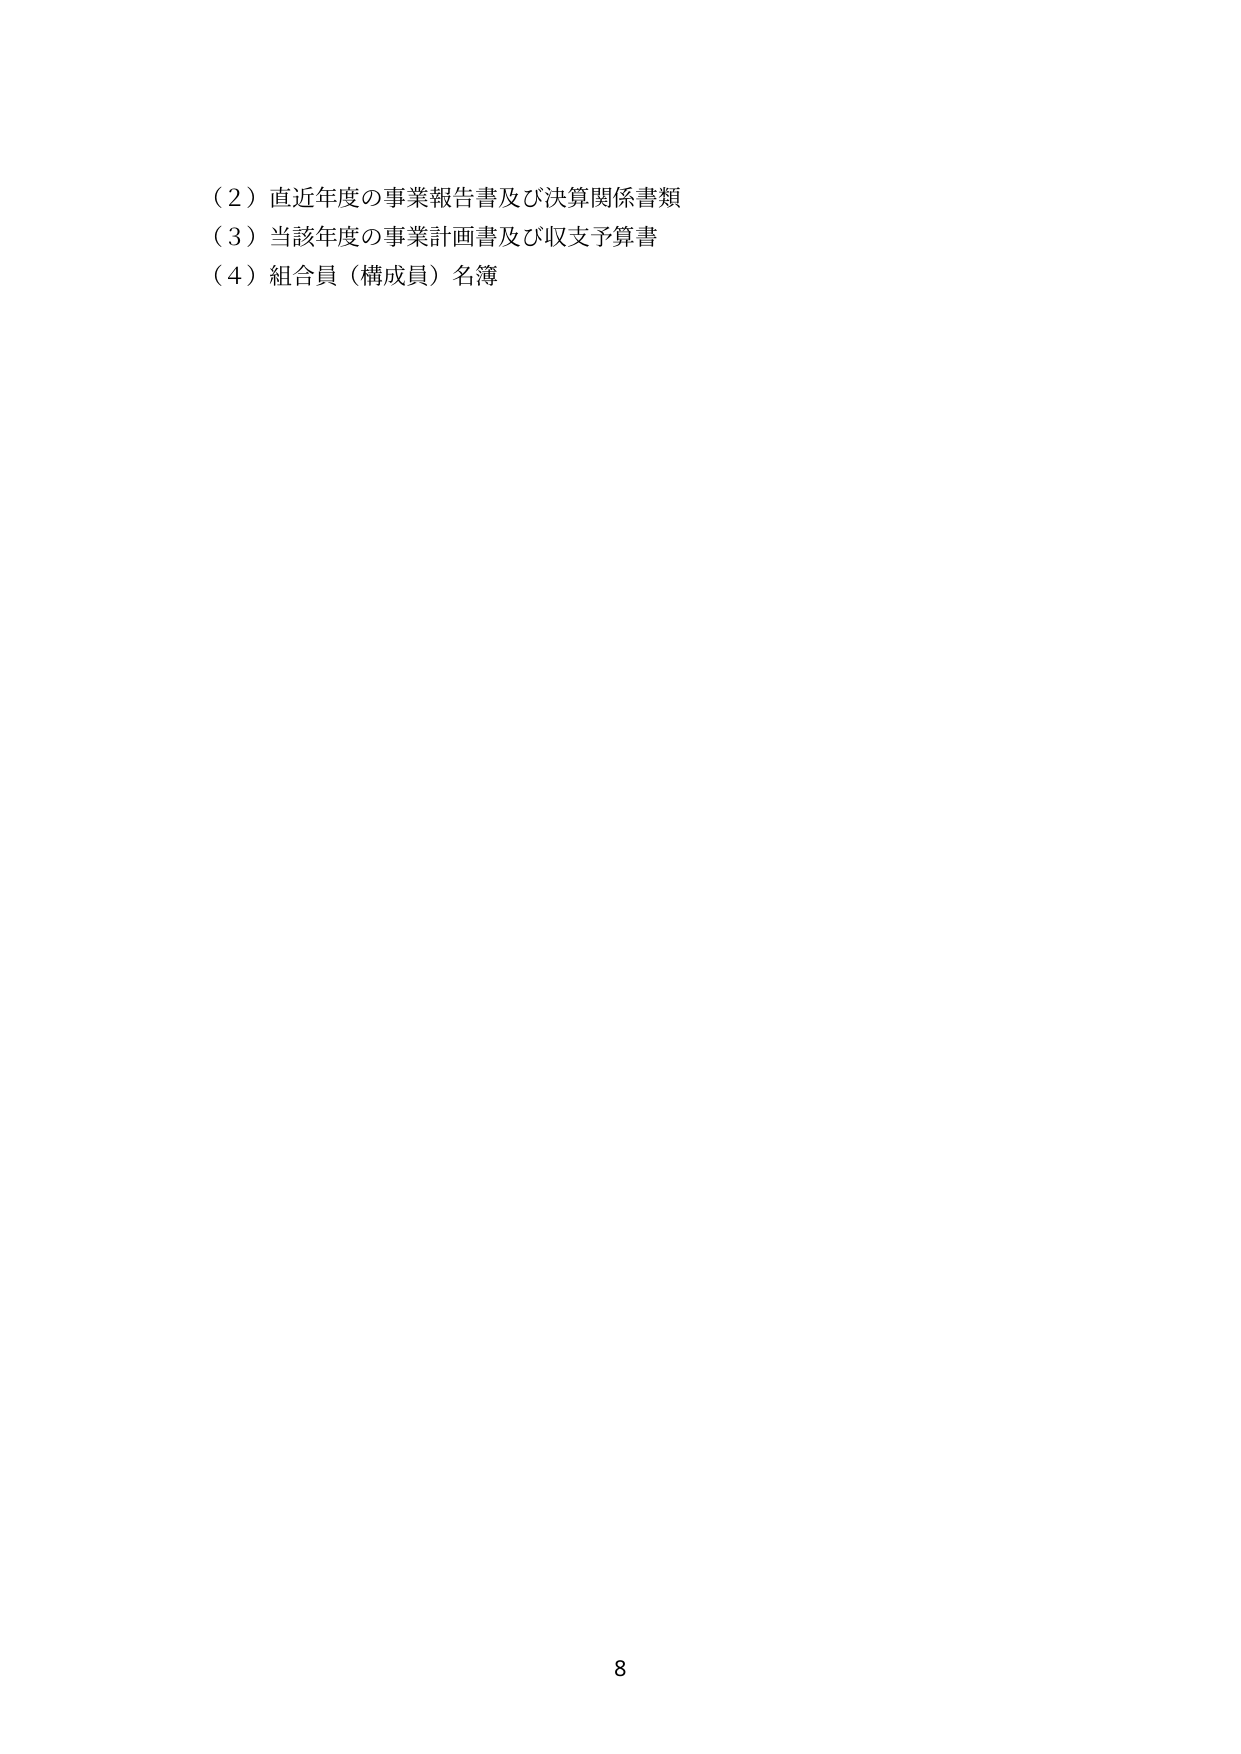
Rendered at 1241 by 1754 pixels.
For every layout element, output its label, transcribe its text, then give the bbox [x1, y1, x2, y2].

text （２）直近年度の事業報告書及び決算関係書類 [177, 178, 1063, 216]
text （３）当該年度の事業計画書及び収支予算書 [177, 216, 1063, 255]
text （４）組合員（構成員）名簿 [177, 255, 1063, 294]
